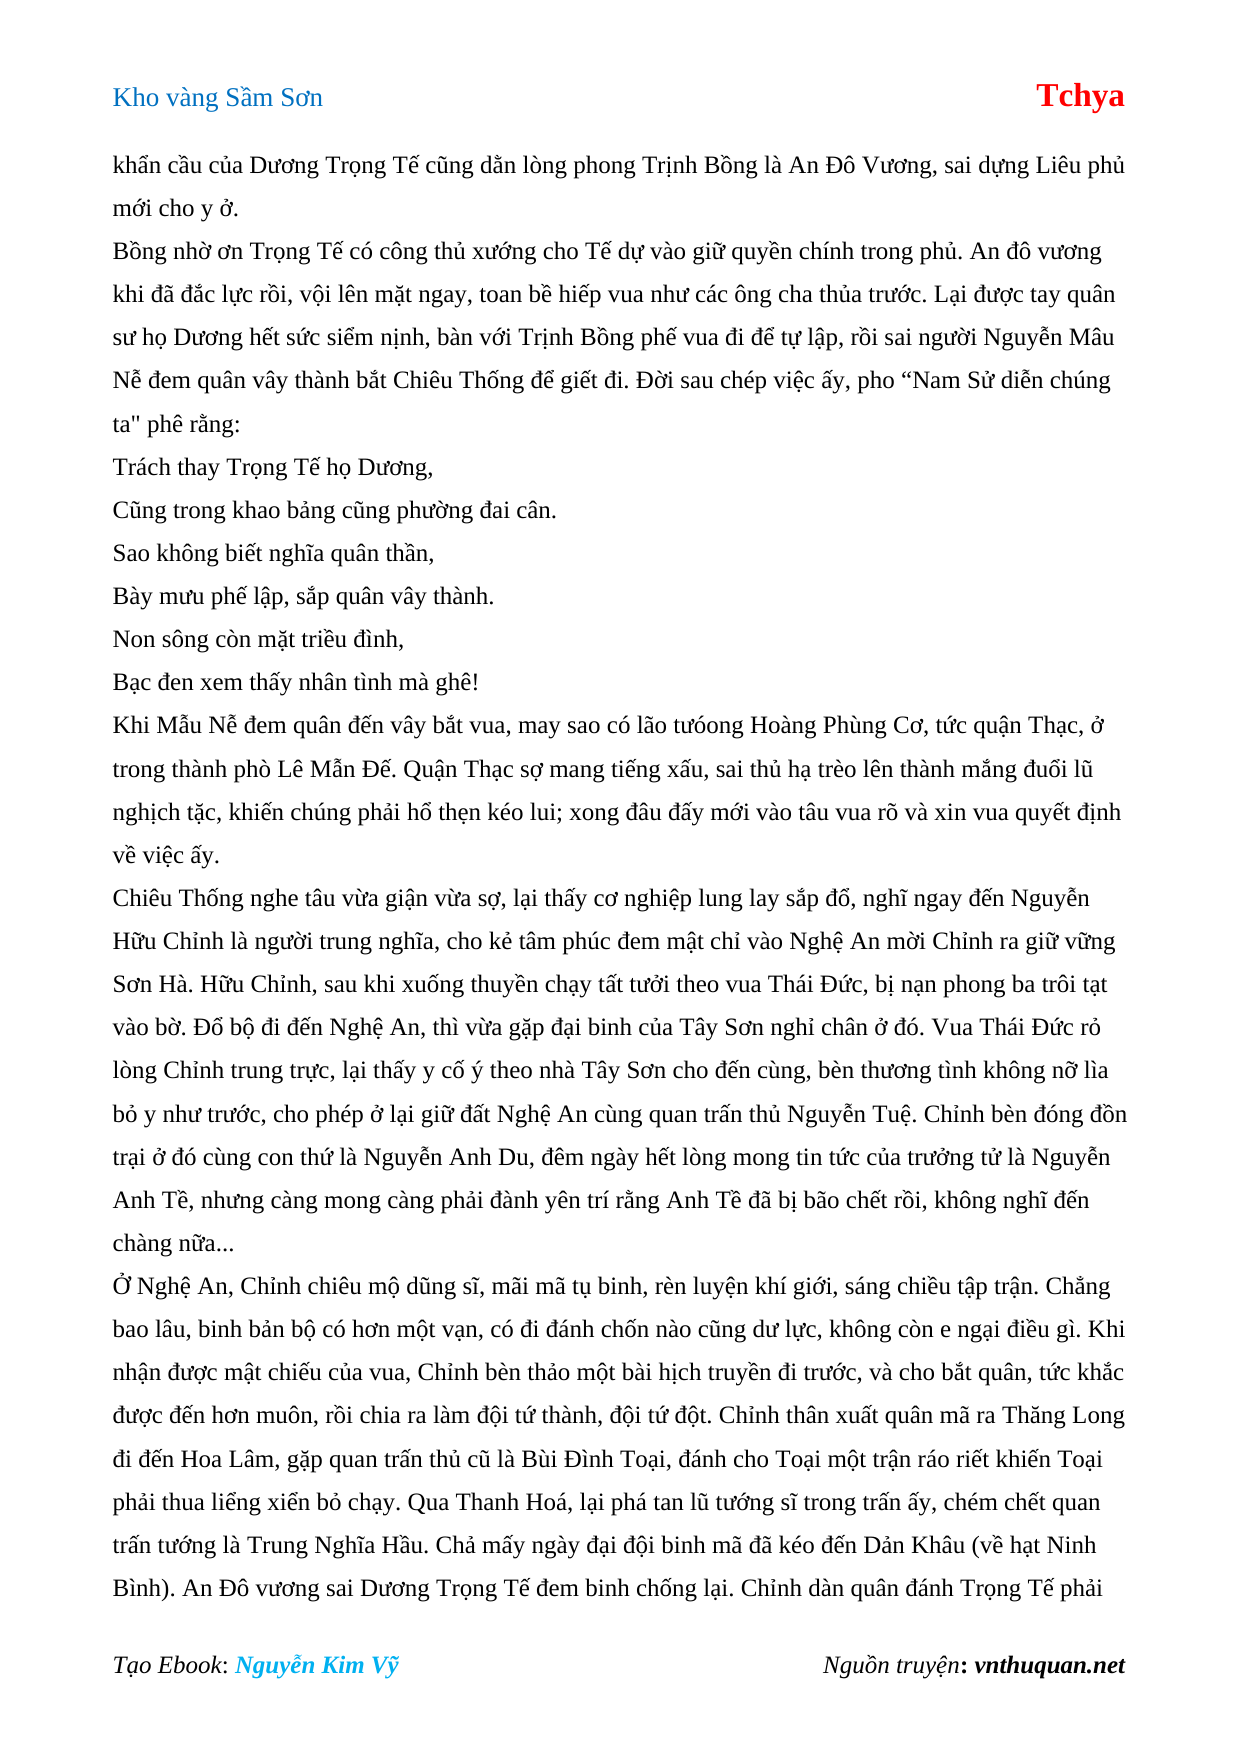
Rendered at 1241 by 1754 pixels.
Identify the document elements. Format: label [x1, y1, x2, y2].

text [112, 150, 1128, 1602]
